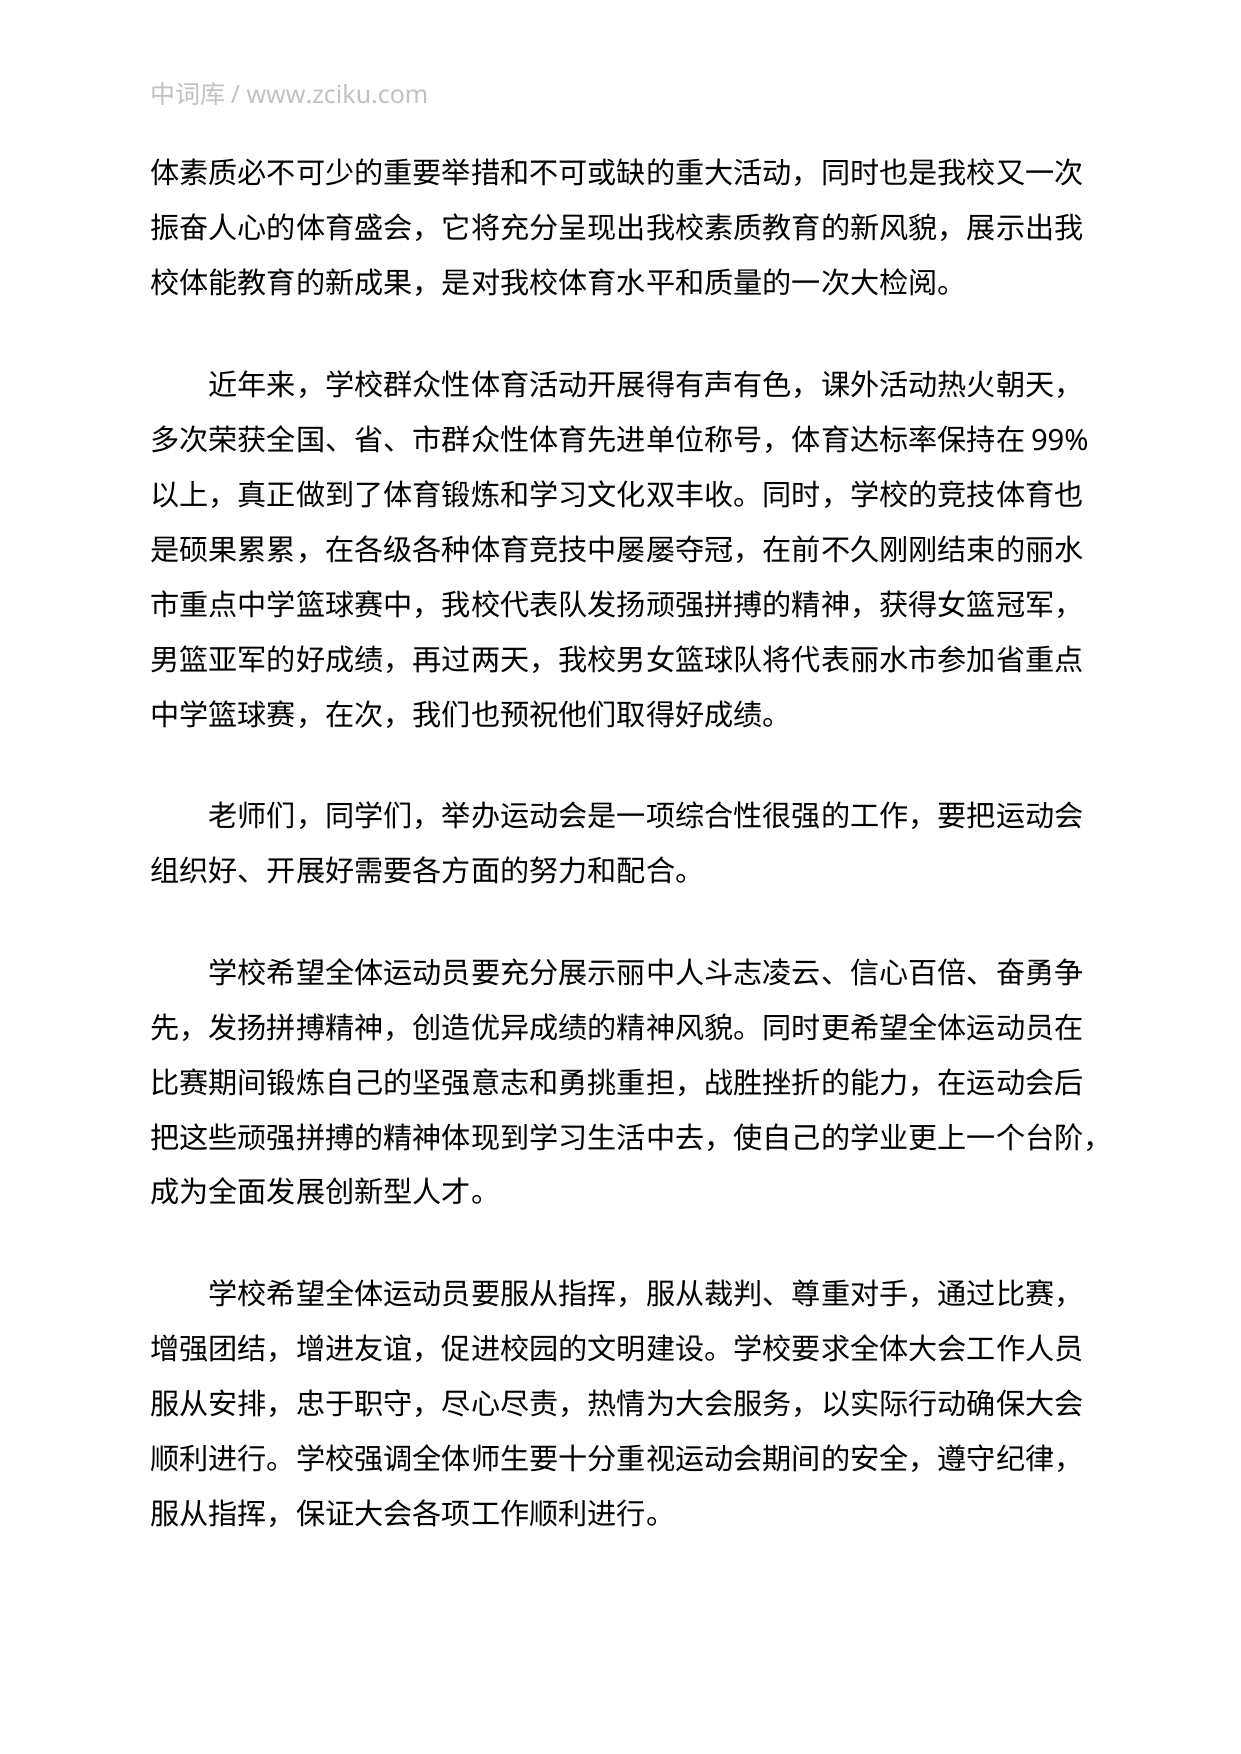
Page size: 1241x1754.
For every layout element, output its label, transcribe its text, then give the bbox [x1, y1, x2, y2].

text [150, 150, 1090, 302]
text 老师们，同学们，举办运动会是一项综合性很强的工作，要把运动会组织好、开展好需要各方面的努力和配合。 [150, 793, 1090, 890]
text 近年来，学校群众性体育活动开展得有声有色，课外活动热火朝天，多次荣获全国、省、市群众性体育先进单位称号，体育达标率保持在99%以上，真正做到了体育锻炼和学习文化双丰收。同时，学校的竞技体育也是硕果累累，在各级各种体育竞技中屡屡夺冠，在前不久刚刚结束的丽水市重点中学篮球赛中，我校代表队发扬顽强拼搏的精神，获得女篮冠军，男篮亚军的好成绩，再过两天，我校男女篮球队将代表丽水市参加省重点中学篮球赛，在次，我们也预祝他们取得好成绩。 [150, 362, 1090, 733]
text 学校希望全体运动员要服从指挥，服从裁判、尊重对手，通过比赛，增强团结，增进友谊，促进校园的文明建设。学校要求全体大会工作人员服从安排，忠于职守，尽心尽责，热情为大会服务，以实际行动确保大会顺利进行。学校强调全体师生要十分重视运动会期间的安全，遵守纪律，服从指挥，保证大会各项工作顺利进行。 [150, 1271, 1090, 1533]
text 学校希望全体运动员要充分展示丽中人斗志凌云、信心百倍、奋勇争先，发扬拼搏精神，创造优异成绩的精神风貌。同时更希望全体运动员在比赛期间锻炼自己的坚强意志和勇挑重担，战胜挫折的能力，在运动会后把这些顽强拼搏的精神体现到学习生活中去，使自己的学业更上一个台阶，成为全面发展创新型人才。 [150, 949, 1090, 1211]
